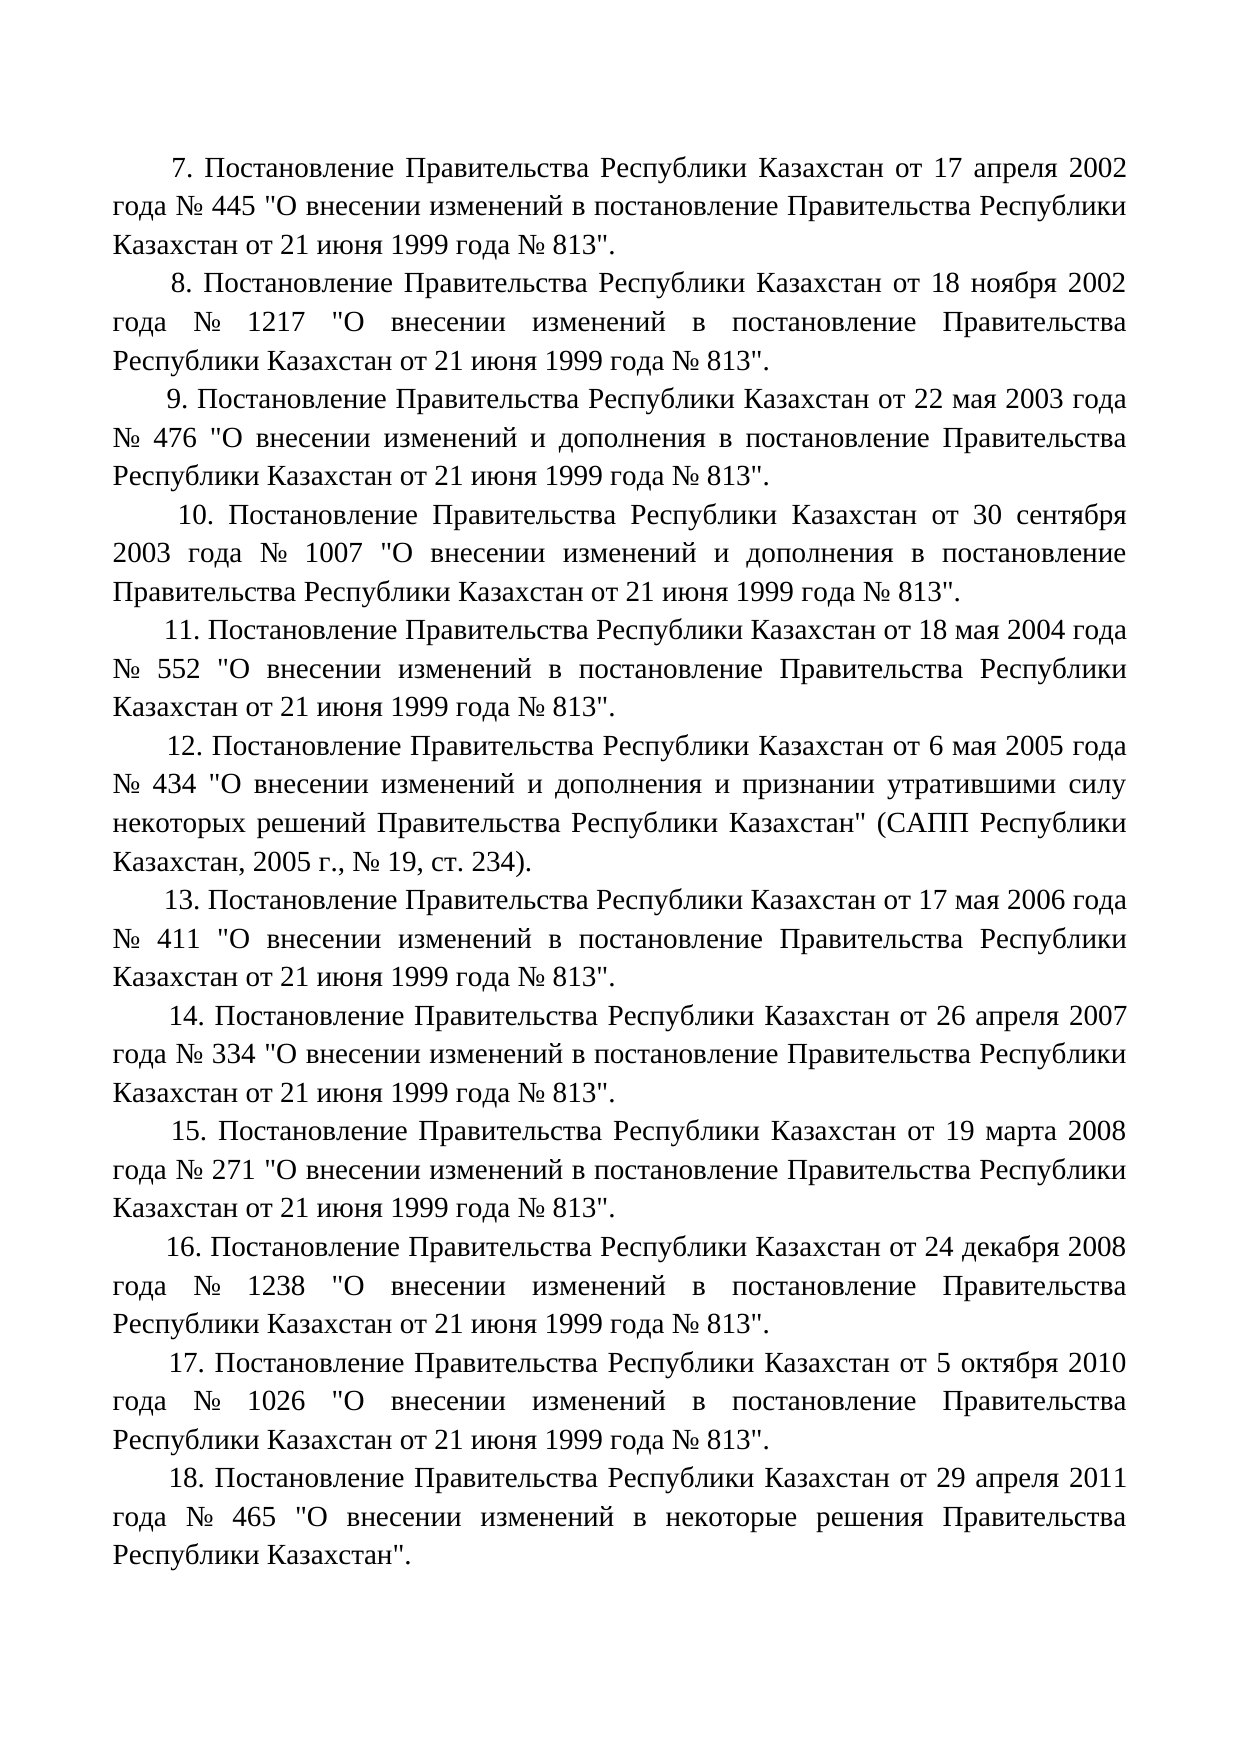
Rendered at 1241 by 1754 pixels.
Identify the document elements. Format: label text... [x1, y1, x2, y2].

text 9. Постановление Правительства Республики Казахстан от 22 мая 2003 года № 476 "О внесении изменений и дополнения в постановление Правительства Республики Казахстан от 21 июня 1999 года № 813". [112, 381, 1128, 492]
text 10. Постановление Правительства Республики Казахстан от 30 сентября 2003 года № 1007 "О внесении изменений и дополнения в постановление Правительства Республики Казахстан от 21 июня 1999 года № 813". [112, 497, 1128, 607]
text 15. Постановление Правительства Республики Казахстан от 19 марта 2008 года № 271 "О внесении изменений в постановление Правительства Республики Казахстан от 21 июня 1999 года № 813". [112, 1113, 1128, 1224]
text 14. Постановление Правительства Республики Казахстан от 26 апреля 2007 года № 334 "О внесении изменений в постановление Правительства Республики Казахстан от 21 июня 1999 года № 813". [112, 998, 1128, 1108]
text 11. Постановление Правительства Республики Казахстан от 18 мая 2004 года № 552 "О внесении изменений в постановление Правительства Республики Казахстан от 21 июня 1999 года № 813". [112, 612, 1128, 723]
text 8. Постановление Правительства Республики Казахстан от 18 ноября 2002 года № 1217 "О внесении изменений в постановление Правительства Республики Казахстан от 21 июня 1999 года № 813". [112, 266, 1128, 376]
text 18. Постановление Правительства Республики Казахстан от 29 апреля 2011 года № 465 "О внесении изменений в некоторые решения Правительства Республики Казахстан". [112, 1460, 1128, 1571]
text 13. Постановление Правительства Республики Казахстан от 17 мая 2006 года № 411 "О внесении изменений в постановление Правительства Республики Казахстан от 21 июня 1999 года № 813". [112, 882, 1128, 993]
text 16. Постановление Правительства Республики Казахстан от 24 декабря 2008 года № 1238 "О внесении изменений в постановление Правительства Республики Казахстан от 21 июня 1999 года № 813". [112, 1229, 1128, 1340]
text 12. Постановление Правительства Республики Казахстан от 6 мая 2005 года № 434 "О внесении изменений и дополнения и признании утратившими силу некоторых решений Правительства Республики Казахстан" (САПП Республики Казахстан, 2005 г., № 19, ст. 234). [112, 728, 1128, 877]
text 17. Постановление Правительства Республики Казахстан от 5 октября 2010 года № 1026 "О внесении изменений в постановление Правительства Республики Казахстан от 21 июня 1999 года № 813". [112, 1345, 1128, 1455]
text 7. Постановление Правительства Республики Казахстан от 17 апреля 2002 года № 445 "О внесении изменений в постановление Правительства Республики Казахстан от 21 июня 1999 года № 813". [112, 150, 1128, 261]
